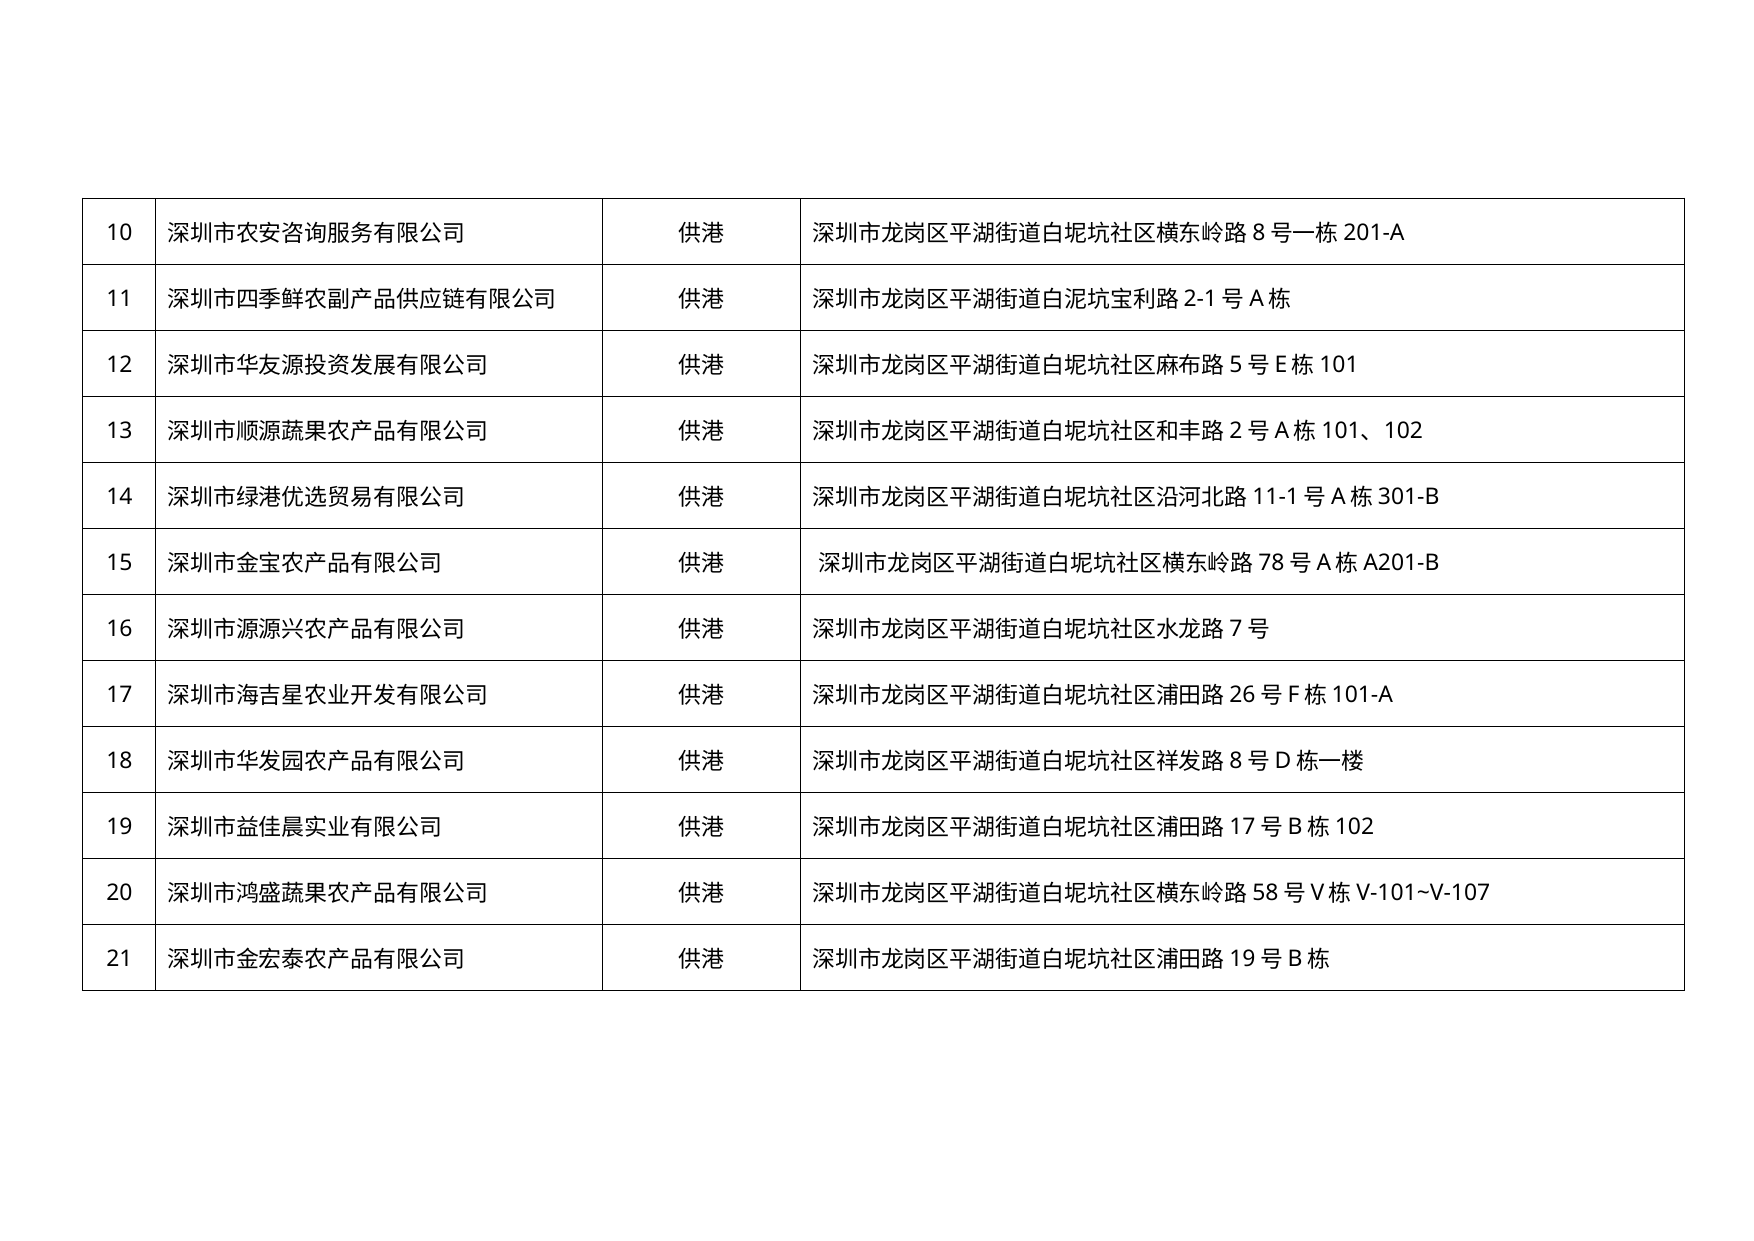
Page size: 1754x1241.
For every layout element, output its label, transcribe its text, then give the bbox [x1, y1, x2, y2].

table_cell 12 [83, 331, 155, 396]
table_cell 深圳市鸿盛蔬果农产品有限公司 [156, 859, 602, 924]
table_cell 深圳市龙岗区平湖街道白坭坑社区麻布路5号E栋101 [801, 331, 1684, 396]
table_cell 供港 [603, 661, 800, 726]
table_cell 深圳市金宏泰农产品有限公司 [156, 925, 602, 990]
table_cell 11 [83, 265, 155, 330]
table_cell 深圳市龙岗区平湖街道白坭坑社区沿河北路11-1号A栋301-B [801, 463, 1684, 528]
table_cell 深圳市龙岗区平湖街道白坭坑社区横东岭路78号A栋A201-B [801, 529, 1684, 594]
table_cell 深圳市源源兴农产品有限公司 [156, 595, 602, 660]
table_cell 深圳市龙岗区平湖街道白坭坑社区和丰路2号A栋101、102 [801, 397, 1684, 462]
table_cell 深圳市四季鲜农副产品供应链有限公司 [156, 265, 602, 330]
table_cell 供港 [603, 793, 800, 858]
table_cell 10 [83, 199, 155, 264]
table_cell 供港 [603, 265, 800, 330]
table_cell 供港 [603, 529, 800, 594]
table_cell 16 [83, 595, 155, 660]
table_cell 19 [83, 793, 155, 858]
table_cell 18 [83, 727, 155, 792]
table_cell 供港 [603, 925, 800, 990]
table_cell 深圳市顺源蔬果农产品有限公司 [156, 397, 602, 462]
table_cell 深圳市华友源投资发展有限公司 [156, 331, 602, 396]
table_cell 14 [83, 463, 155, 528]
table_cell 深圳市金宝农产品有限公司 [156, 529, 602, 594]
table_cell 深圳市龙岗区平湖街道白坭坑社区祥发路8号D栋一楼 [801, 727, 1684, 792]
table_cell 深圳市龙岗区平湖街道白坭坑社区水龙路7号 [801, 595, 1684, 660]
table_cell 深圳市龙岗区平湖街道白坭坑社区浦田路17号B栋102 [801, 793, 1684, 858]
table_cell 供港 [603, 463, 800, 528]
table_cell 深圳市益佳晨实业有限公司 [156, 793, 602, 858]
table_cell 13 [83, 397, 155, 462]
table_cell 供港 [603, 595, 800, 660]
table_cell 供港 [603, 727, 800, 792]
table_cell 深圳市华发园农产品有限公司 [156, 727, 602, 792]
table_cell 深圳市农安咨询服务有限公司 [156, 199, 602, 264]
table_cell 深圳市龙岗区平湖街道白坭坑社区浦田路19号B栋 [801, 925, 1684, 990]
table_cell 供港 [603, 859, 800, 924]
table_cell 深圳市绿港优选贸易有限公司 [156, 463, 602, 528]
table_cell 深圳市龙岗区平湖街道白泥坑宝利路2-1号A栋 [801, 265, 1684, 330]
table_cell 深圳市龙岗区平湖街道白坭坑社区横东岭路8号一栋201-A [801, 199, 1684, 264]
table_cell 21 [83, 925, 155, 990]
table_cell 深圳市龙岗区平湖街道白坭坑社区横东岭路58号V栋V-101~V-107 [801, 859, 1684, 924]
table_cell 供港 [603, 331, 800, 396]
table_cell 20 [83, 859, 155, 924]
table_cell 17 [83, 661, 155, 726]
table_cell 深圳市海吉星农业开发有限公司 [156, 661, 602, 726]
table_cell 深圳市龙岗区平湖街道白坭坑社区浦田路26号F栋101-A [801, 661, 1684, 726]
table_cell 供港 [603, 199, 800, 264]
table_cell 供港 [603, 397, 800, 462]
table_cell 15 [83, 529, 155, 594]
